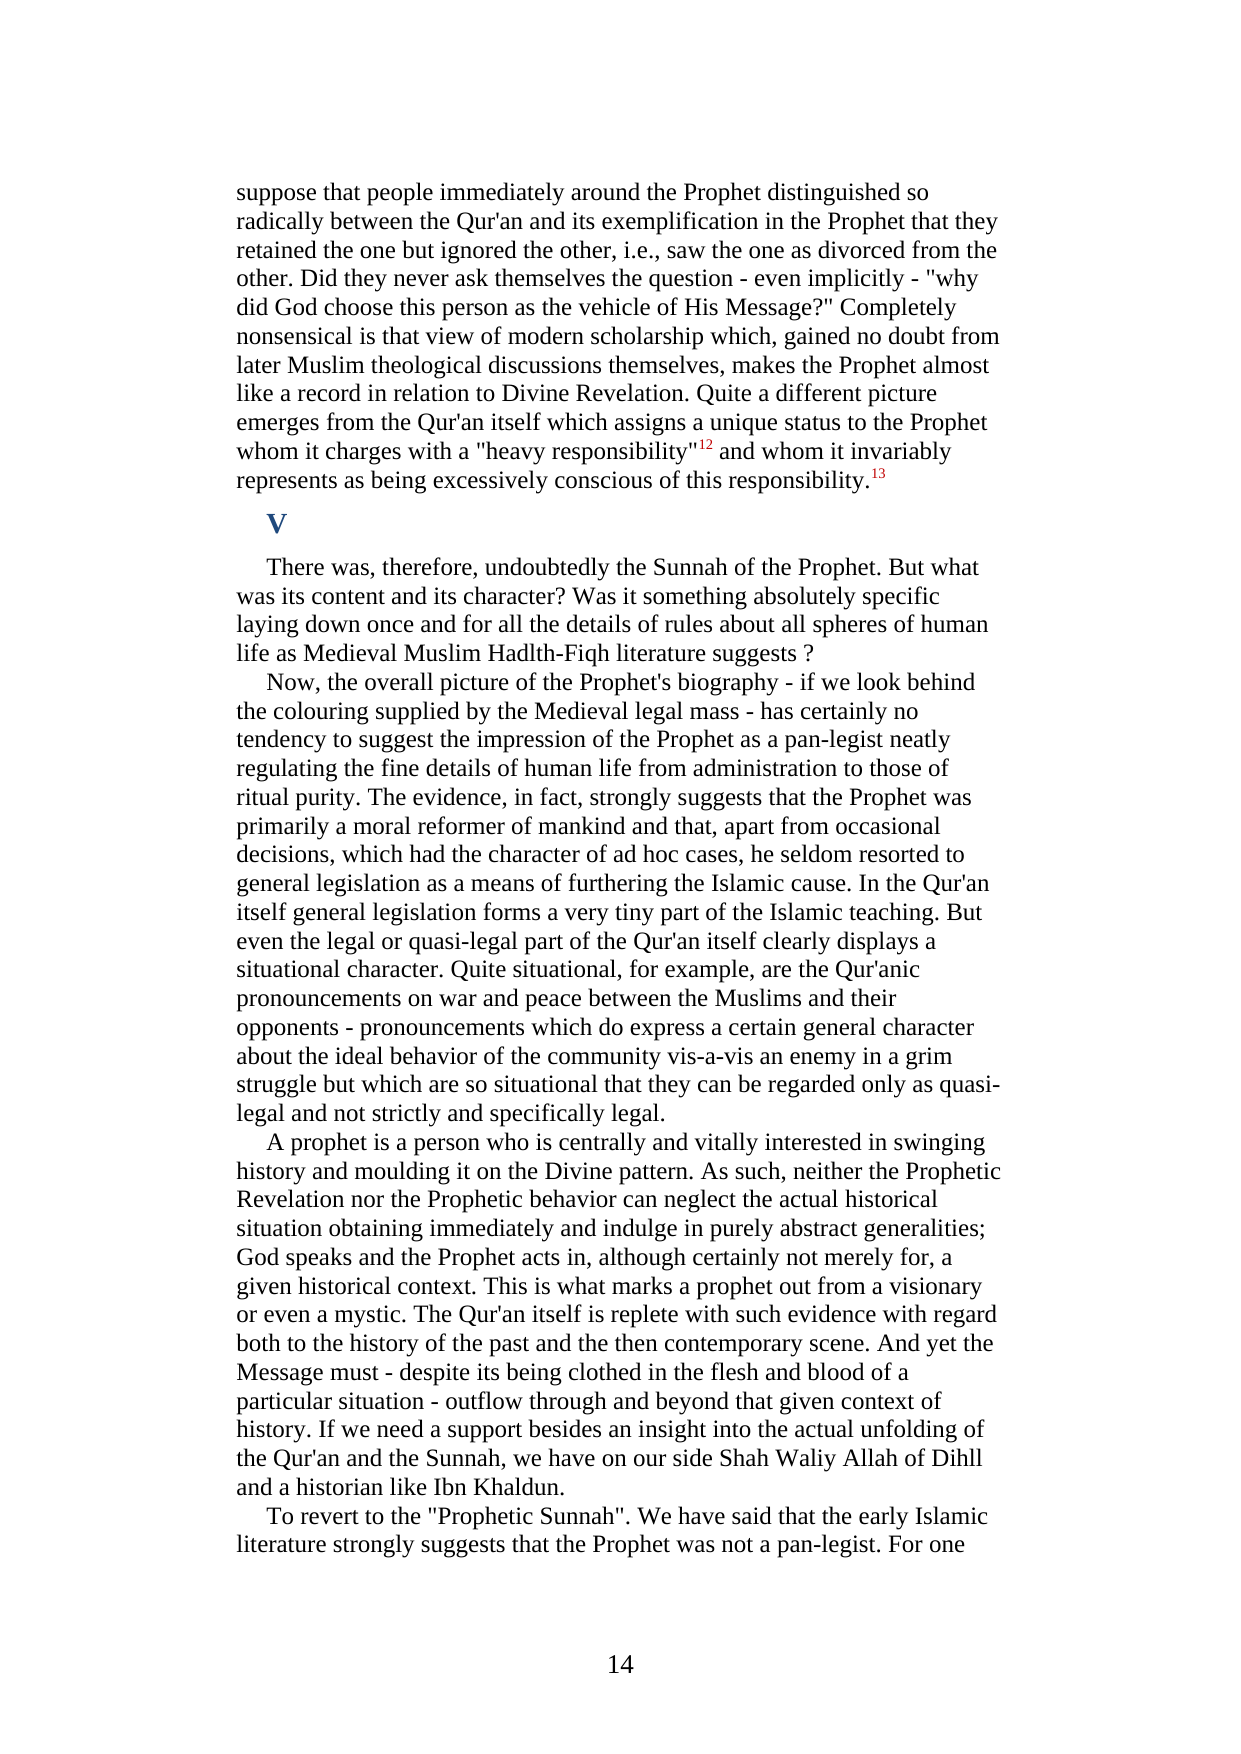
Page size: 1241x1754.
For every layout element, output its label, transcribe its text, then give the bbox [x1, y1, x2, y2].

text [236, 177, 1004, 493]
text There was, therefore, undoubtedly the Sunnah of the Prophet. But what was its content and its character? Was it something absolutely specific laying down once and for all the details of rules about all spheres of human life as Medieval Muslim Hadlth-Fiqh literature suggests ? [236, 552, 1004, 667]
text Now, the overall picture of the Prophet's biography - if we look behind the colouring supplied by the Medieval legal mass - has certainly no tendency to suggest the impression of the Prophet as a pan-legist neatly regulating the fine details of human life from administration to those of ritual purity. The evidence, in fact, strongly suggests that the Prophet was primarily a moral reformer of mankind and that, apart from occasional decisions, which had the character of ad hoc cases, he seldom resorted to general legislation as a means of furthering the Islamic cause. In the Qur'an itself general legislation forms a very tiny part of the Islamic teaching. But even the legal or quasi-legal part of the Qur'an itself clearly displays a situational character. Quite situational, for example, are the Qur'anic pronouncements on war and peace between the Muslims and their opponents - pronouncements which do express a certain general character about the ideal behavior of the community vis-a-vis an enemy in a grim struggle but which are so situational that they can be regarded only as quasi-legal and not strictly and specifically legal. [236, 667, 1004, 1127]
text A prophet is a person who is centrally and vitally interested in swinging history and moulding it on the Divine pattern. As such, neither the Prophetic Revelation nor the Prophetic behavior can neglect the actual historical situation obtaining immediately and indulge in purely abstract generalities; God speaks and the Prophet acts in, although certainly not merely for, a given historical context. This is what marks a prophet out from a visionary or even a mystic. The Qur'an itself is replete with such evidence with regard both to the history of the past and the then contemporary scene. And yet the Message must - despite its being clothed in the flesh and blood of a particular situation - outflow through and beyond that given context of history. If we need a support besides an insight into the actual unfolding of the Qur'an and the Sunnah, we have on our side Shah Waliy Allah of Dihll and a historian like Ibn Khaldun. [236, 1127, 1004, 1501]
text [236, 1501, 1004, 1558]
subtitle V [236, 506, 1004, 539]
